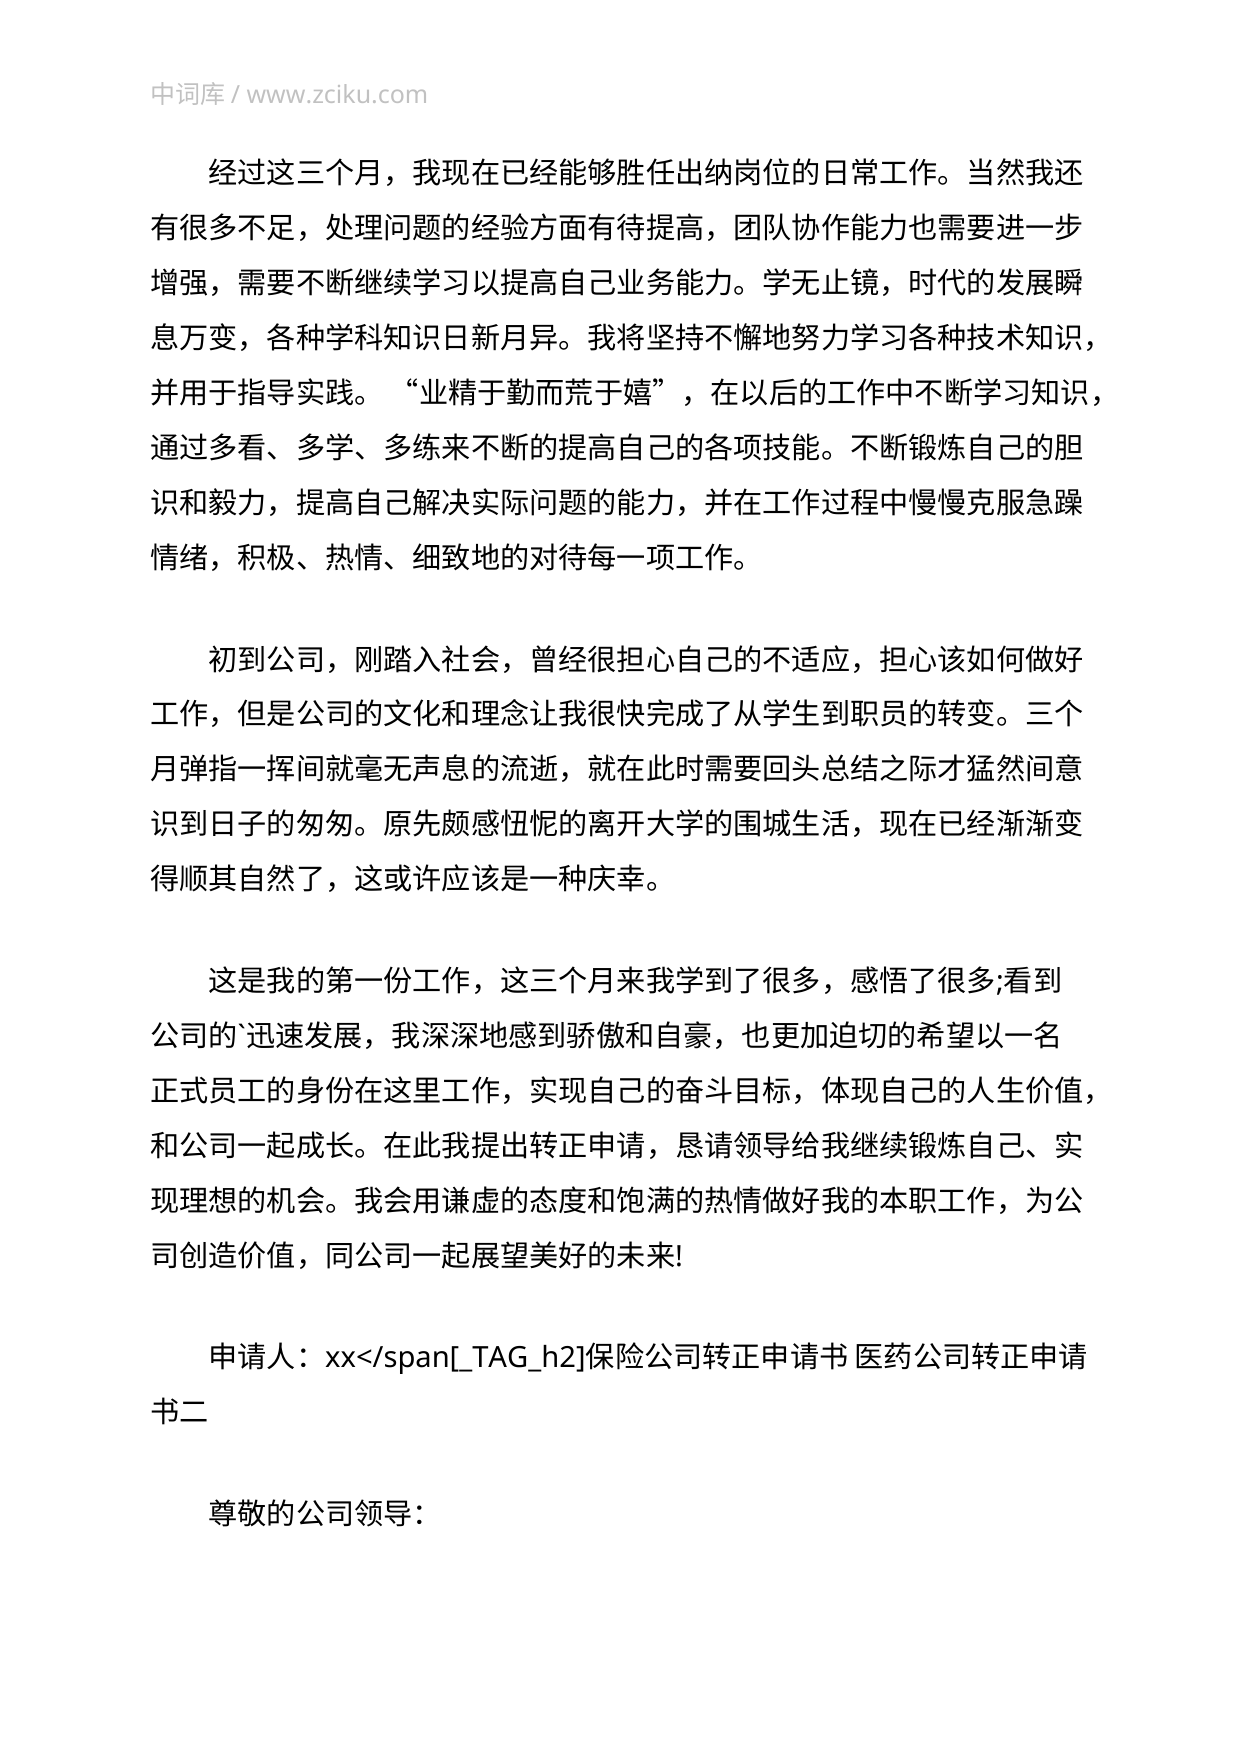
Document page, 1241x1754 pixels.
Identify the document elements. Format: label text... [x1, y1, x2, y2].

text 经过这三个月，我现在已经能够胜任出纳岗位的日常工作。当然我还有很多不足，处理问题的经验方面有待提高，团队协作能力也需要进一步增强，需要不断继续学习以提高自己业务能力。学无止镜，时代的发展瞬息万变，各种学科知识日新月异。我将坚持不懈地努力学习各种技术知识，并用于指导实践。 “业精于勤而荒于嬉”，在以后的工作中不断学习知识，通过多看、多学、多练来不断的提高自己的各项技能。不断锻炼自己的胆识和毅力，提高自己解决实际问题的能力，并在工作过程中慢慢克服急躁情绪，积极、热情、细致地的对待每一项工作。 [150, 150, 1090, 577]
text 尊敬的公司领导： [150, 1491, 1090, 1533]
text 这是我的第一份工作，这三个月来我学到了很多，感悟了很多;看到公司的`迅速发展，我深深地感到骄傲和自豪，也更加迫切的希望以一名正式员工的身份在这里工作，实现自己的奋斗目标，体现自己的人生价值，和公司一起成长。在此我提出转正申请，恳请领导给我继续锻炼自己、实现理想的机会。我会用谦虚的态度和饱满的热情做好我的本职工作，为公司创造价值，同公司一起展望美好的未来! [150, 957, 1090, 1274]
text 申请人：xx</span[_TAG_h2]保险公司转正申请书 医药公司转正申请书二 [150, 1334, 1090, 1431]
text 初到公司，刚踏入社会，曾经很担心自己的不适应，担心该如何做好工作，但是公司的文化和理念让我很快完成了从学生到职员的转变。三个月弹指一挥间就毫无声息的流逝，就在此时需要回头总结之际才猛然间意识到日子的匆匆。原先颇感忸怩的离开大学的围城生活，现在已经渐渐变得顺其自然了，这或许应该是一种庆幸。 [150, 636, 1090, 898]
